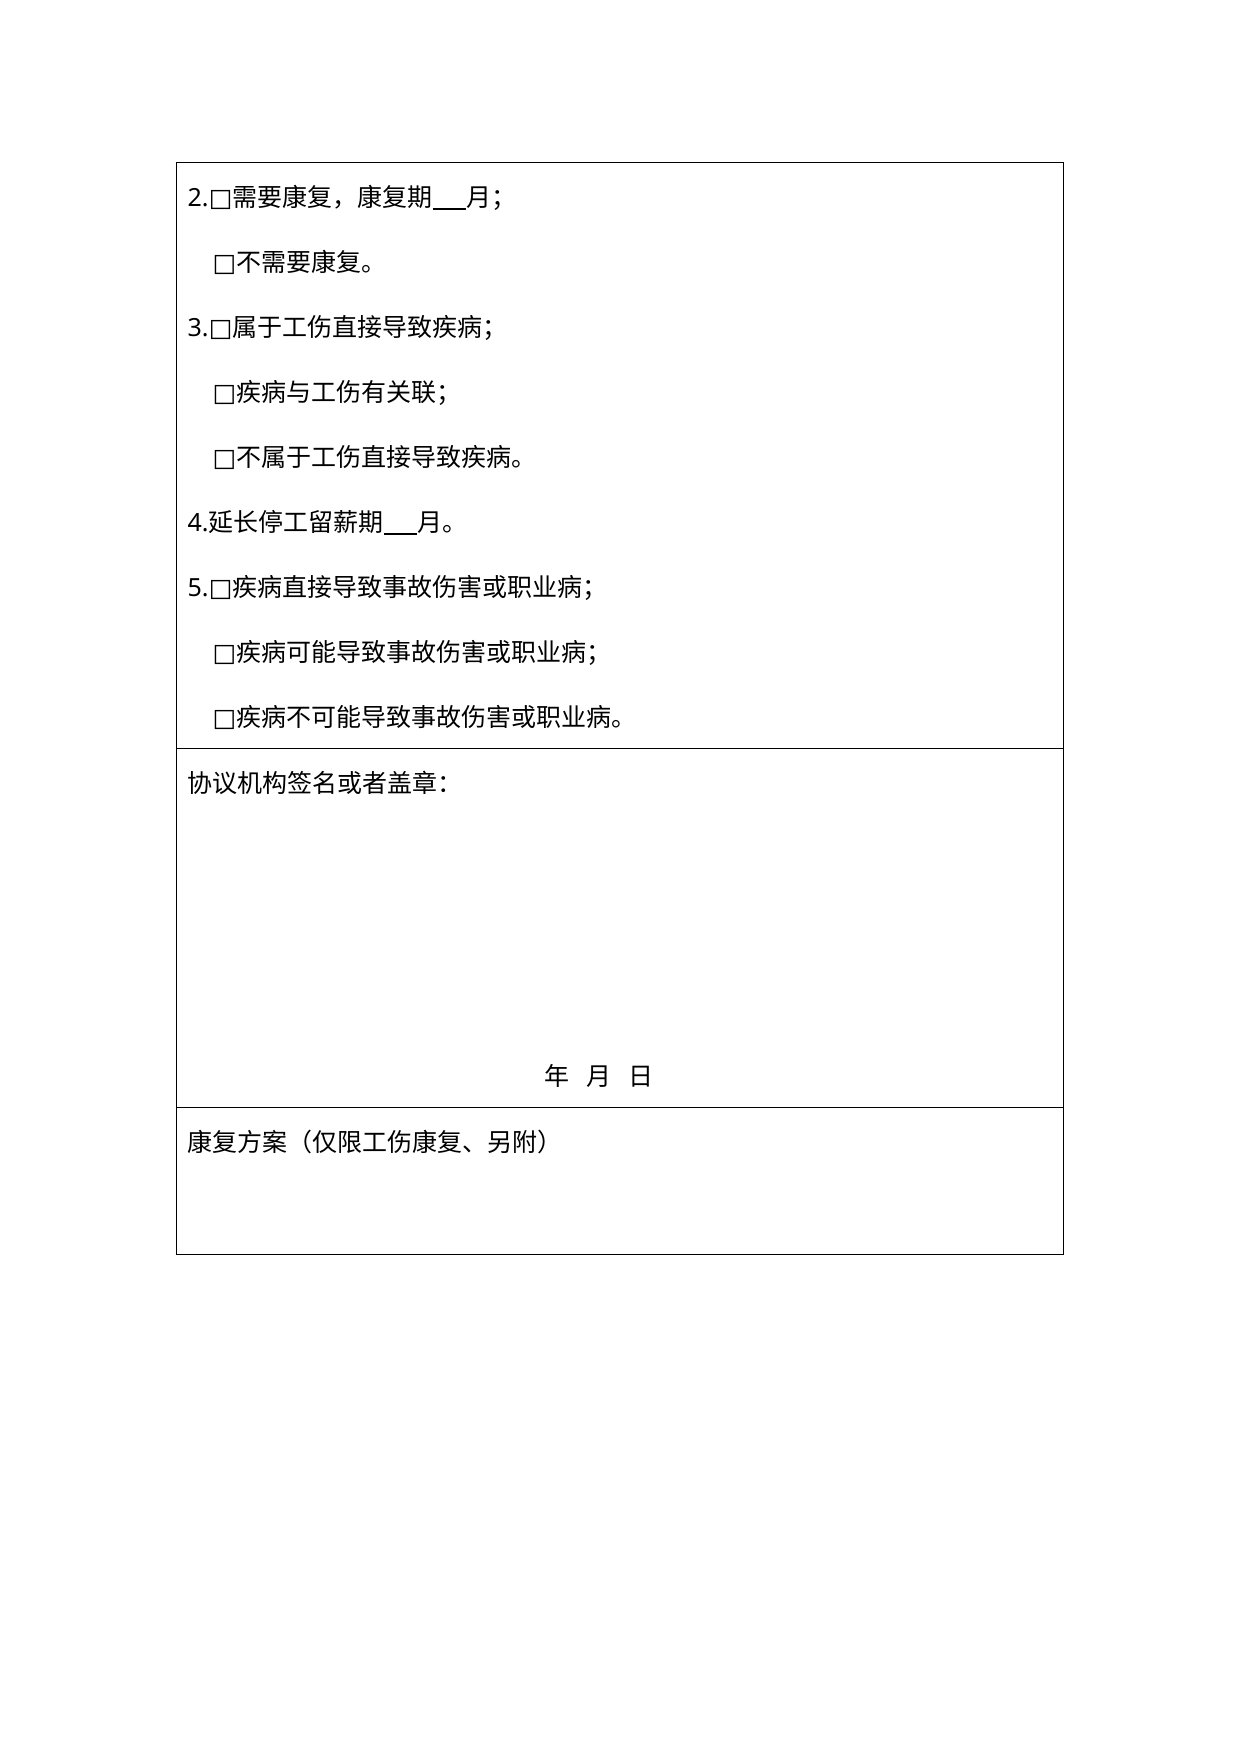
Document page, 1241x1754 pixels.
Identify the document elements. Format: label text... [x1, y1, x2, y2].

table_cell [177, 163, 1063, 748]
table_cell 协议机构签名或者盖章： 年 月 日 [177, 749, 1063, 1107]
table_cell 康复方案（仅限工伤康复、另附） [177, 1108, 1063, 1254]
